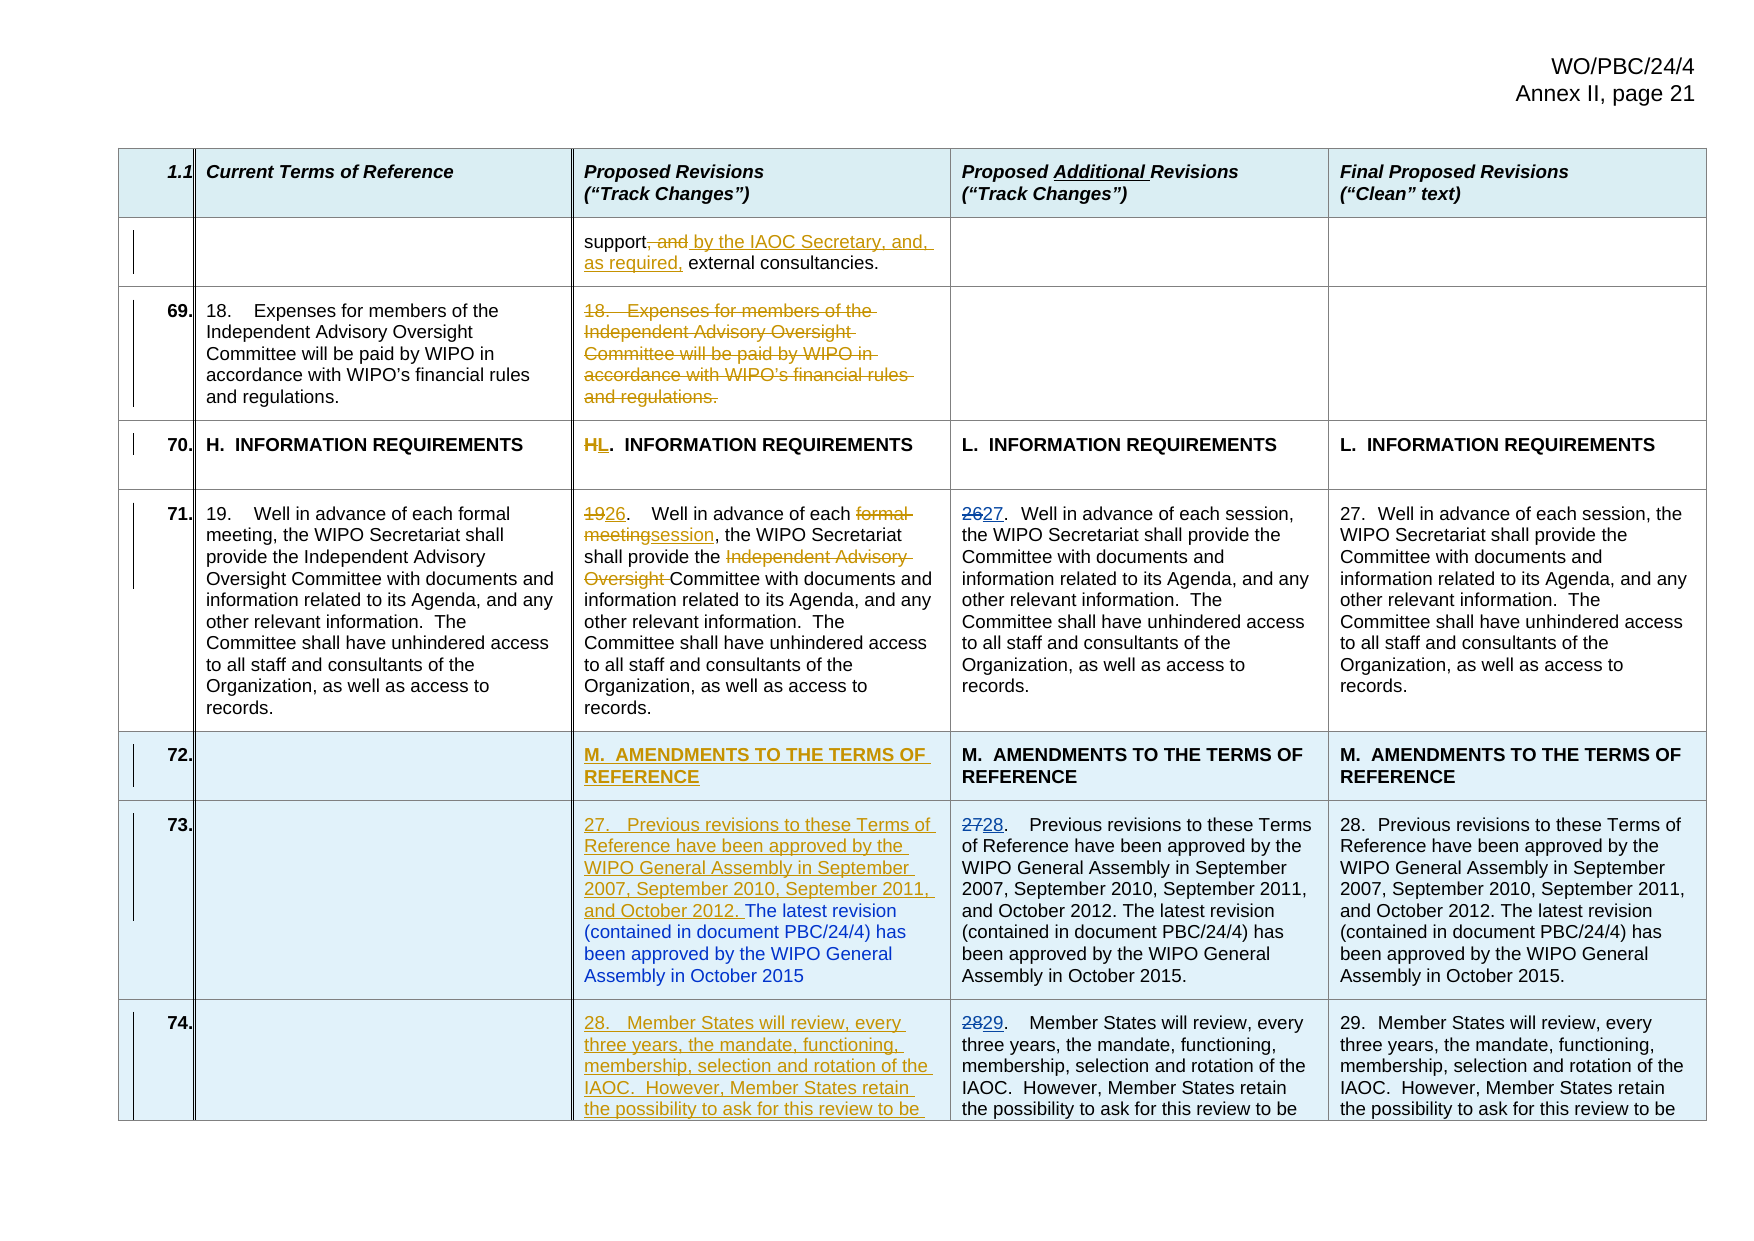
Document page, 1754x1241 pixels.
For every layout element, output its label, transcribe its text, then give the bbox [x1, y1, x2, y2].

table_cell . Well in advance of each session, the WIPO Secretariat shall provide the Committee with documents and information related to its Agenda, and any other relevant information. The Committee shall have unhindered access to all staff and consultants of the Organization, as well as access to records. [951, 490, 1328, 731]
table_header Proposed Additional Revisions (“Track Changes”) [951, 149, 1328, 217]
table_cell L. INFORMATION REQUIREMENTS [1329, 421, 1706, 489]
table_cell [119, 287, 193, 420]
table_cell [951, 218, 1328, 286]
table_header Final Proposed Revisions (“Clean” text) [1329, 149, 1706, 217]
table_cell H. INFORMATION REQUIREMENTS [196, 421, 571, 489]
table_cell [119, 490, 193, 731]
table_cell 18. Expenses for members of the Independent Advisory Oversight Committee will be paid by WIPO in accordance with WIPO’s financial rules and regulations. [196, 287, 571, 420]
table_header 1 [119, 149, 193, 217]
table_cell 27. Well in advance of each session, the WIPO Secretariat shall provide the Committee with documents and information related to its Agenda, and any other relevant information. The Committee shall have unhindered access to all staff and consultants of the Organization, as well as access to records. [1329, 490, 1706, 731]
table_header Proposed Revisions (“Track Changes”) [574, 149, 950, 217]
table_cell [574, 218, 950, 286]
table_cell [196, 218, 571, 286]
table_cell . INFORMATION REQUIREMENTS [574, 421, 950, 489]
table_cell [951, 287, 1328, 420]
table_cell . Well in advance of each , the WIPO Secretariat shall provide the Committee with documents and information related to its Agenda, and any other relevant information. The Committee shall have unhindered access to all staff and consultants of the Organization, as well as access to records. [574, 490, 950, 731]
table_header Current Terms of Reference [196, 149, 571, 217]
table_cell [119, 421, 193, 489]
table_cell 19. Well in advance of each formal meeting, the WIPO Secretariat shall provide the Independent Advisory Oversight Committee with documents and information related to its Agenda, and any other relevant information. The Committee shall have unhindered access to all staff and consultants of the Organization, as well as access to records. [196, 490, 571, 731]
table_cell L. INFORMATION REQUIREMENTS [951, 421, 1328, 489]
table_cell [119, 218, 193, 286]
table_cell [1329, 287, 1706, 420]
table_cell [574, 287, 950, 420]
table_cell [1329, 218, 1706, 286]
